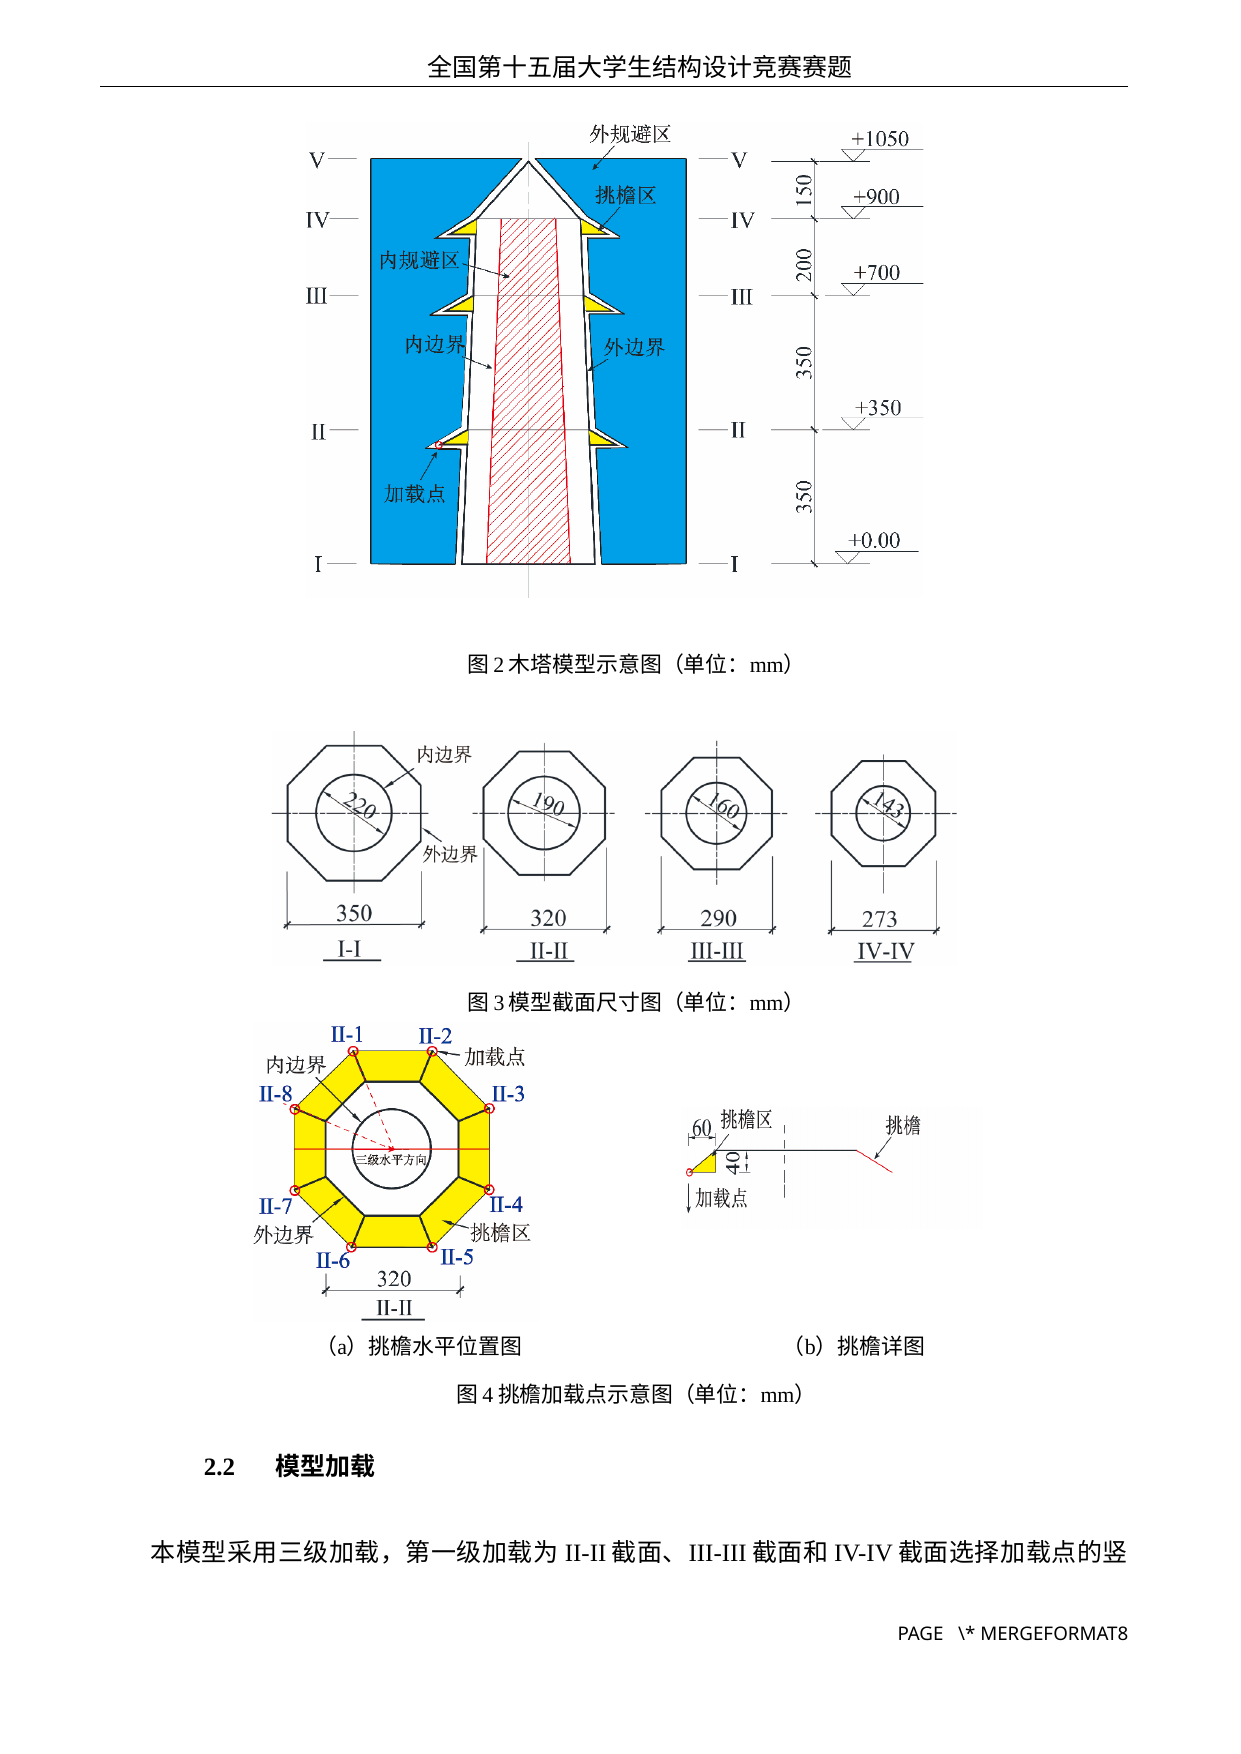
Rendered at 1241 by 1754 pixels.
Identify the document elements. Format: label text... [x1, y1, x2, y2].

table_header [182, 122, 1046, 646]
table_cell （a）挑檐水平位置图 [179, 1328, 614, 1376]
subtitle 模型加载 [204, 1431, 1128, 1498]
picture [680, 1107, 984, 1229]
table_cell （b）挑檐详图 [614, 1328, 1049, 1376]
table_cell 图4 挑檐加载点示意图（单位：mm） [179, 1376, 1049, 1414]
picture [271, 731, 957, 966]
table_header [260, 732, 968, 984]
table_header [614, 1022, 1049, 1328]
picture [305, 122, 924, 598]
text 图3模型截面尺寸图（单位：mm） [100, 984, 1128, 1018]
table_header [179, 1022, 614, 1328]
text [100, 1517, 1128, 1584]
picture [252, 1022, 541, 1322]
table_cell 图2 木塔模型示意图（单位：mm） [182, 646, 1046, 683]
